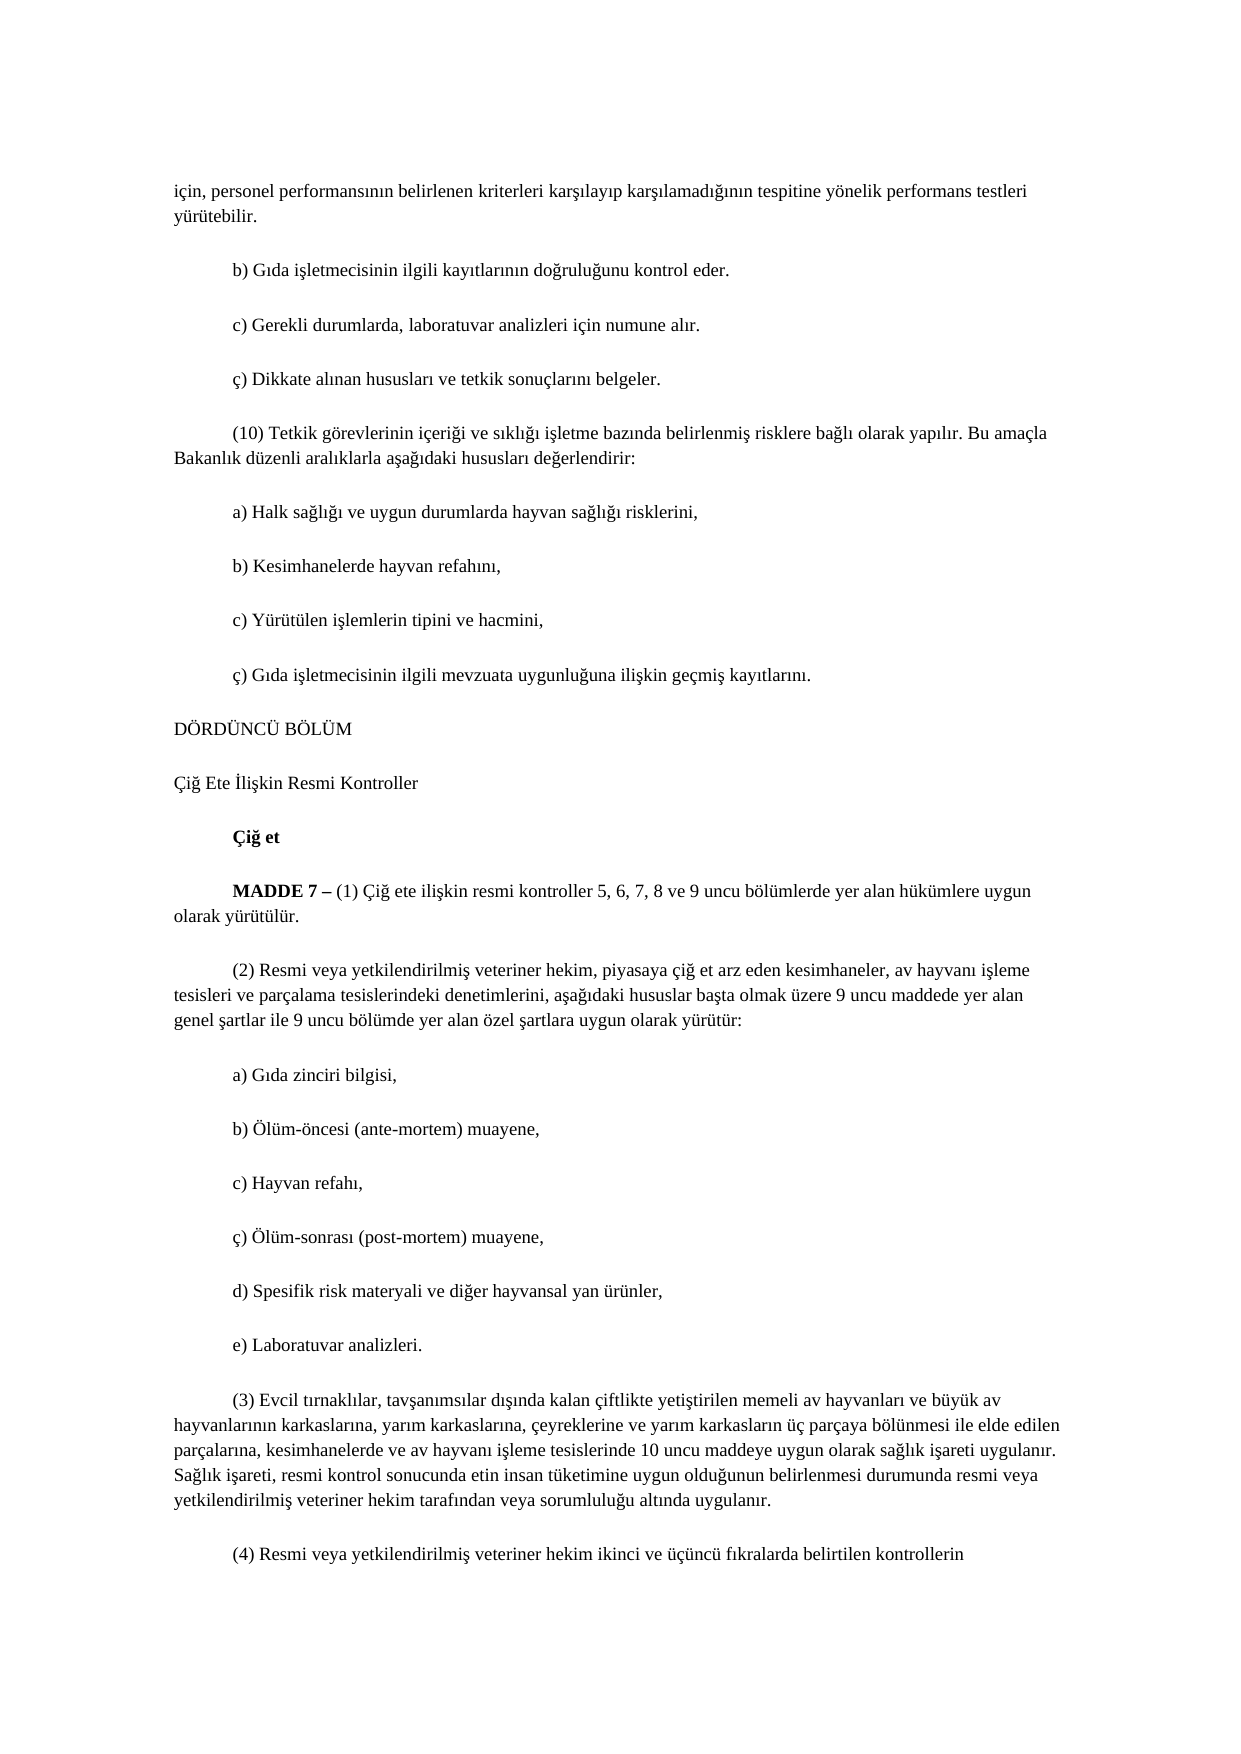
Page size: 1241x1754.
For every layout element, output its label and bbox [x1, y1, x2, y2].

table_header [146, 148, 1094, 1564]
